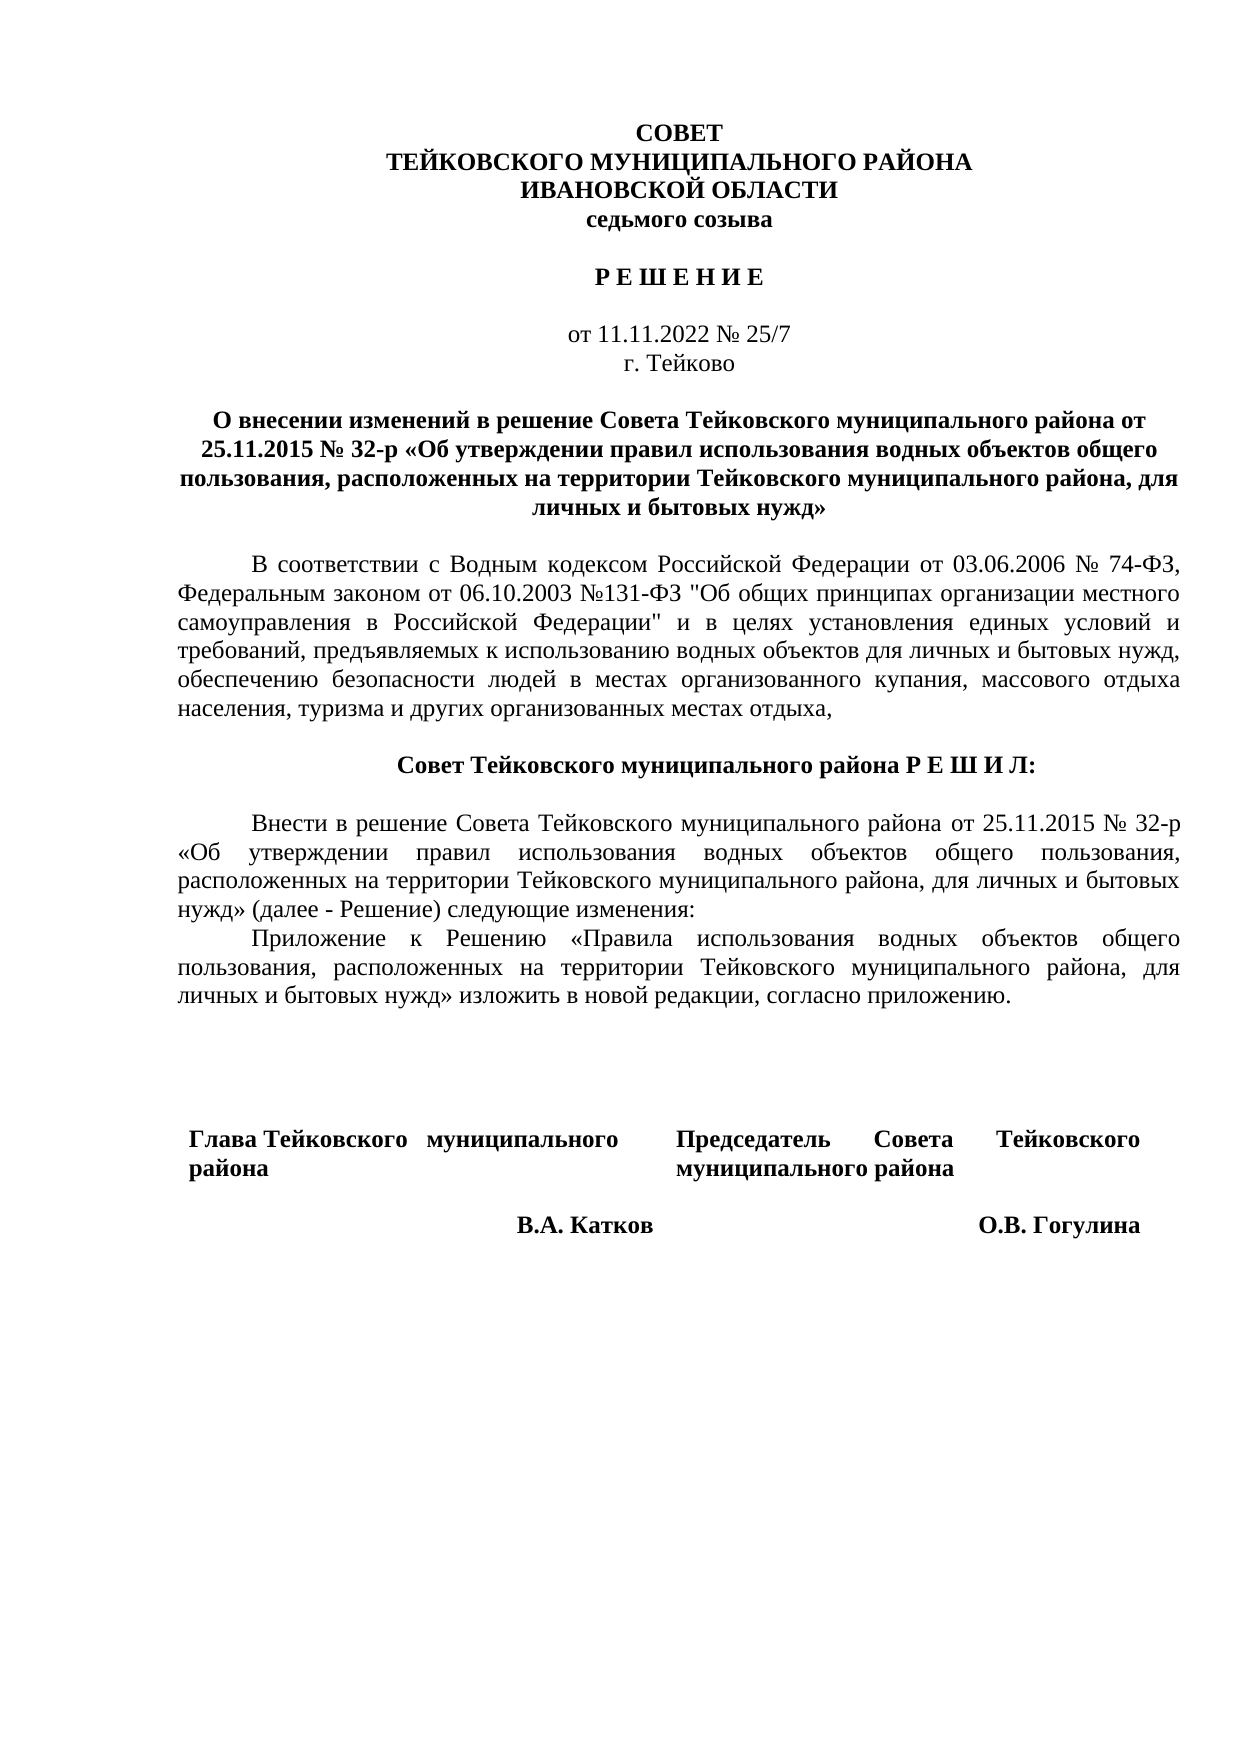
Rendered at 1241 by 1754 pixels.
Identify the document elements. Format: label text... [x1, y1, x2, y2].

text Внести в решение Совета Тейковского муниципального района от 25.11.2015 № 32-р «Об утверждении правил использования водных объектов общего пользования, расположенных на территории Тейковского муниципального района, для личных и бытовых нужд» (далее - Решение) следующие изменения: [177, 808, 1181, 923]
text Р Е Ш Е Н И Е [177, 262, 1181, 291]
text г. Тейково [177, 348, 1181, 377]
text седьмого созыва [177, 204, 1181, 233]
text В соответствии с Водным кодексом Российской Федерации от 03.06.2006 № 74-ФЗ, Федеральным законом от 06.10.2003 №131-ФЗ "Об общих принципах организации местного самоуправления в Российской Федерации" и в целях установления единых условий и требований, предъявляемых к использованию водных объектов для личных и бытовых нужд, обеспечению безопасности людей в местах организованного купания, массового отдыха населения, туризма и других организованных местах отдыха, [177, 549, 1181, 722]
text О внесении изменений в решение Совета Тейковского муниципального района от 25.11.2015 № 32-р «Об утверждении правил использования водных объектов общего пользования, расположенных на территории Тейковского муниципального района, для личных и бытовых нужд» [177, 406, 1181, 521]
text от 11.11.2022 № 25/7 [177, 319, 1181, 348]
table_header Глава Тейковского муниципального района В.А. Катков [177, 1124, 664, 1268]
text СОВЕТ [177, 118, 1181, 147]
text ТЕЙКОВСКОГО МУНИЦИПАЛЬНОГО РАЙОНА [177, 147, 1181, 176]
text Совет Тейковского муниципального района Р Е Ш И Л: [177, 751, 1181, 779]
text Приложение к Решению «Правила использования водных объектов общего пользования, расположенных на территории Тейковского муниципального района, для личных и бытовых нужд» изложить в новой редакции, согласно приложению. [177, 923, 1181, 1009]
table_header Председатель Совета Тейковского муниципального района О.В. Гогулина [665, 1124, 1152, 1268]
text ИВАНОВСКОЙ ОБЛАСТИ [177, 176, 1181, 204]
